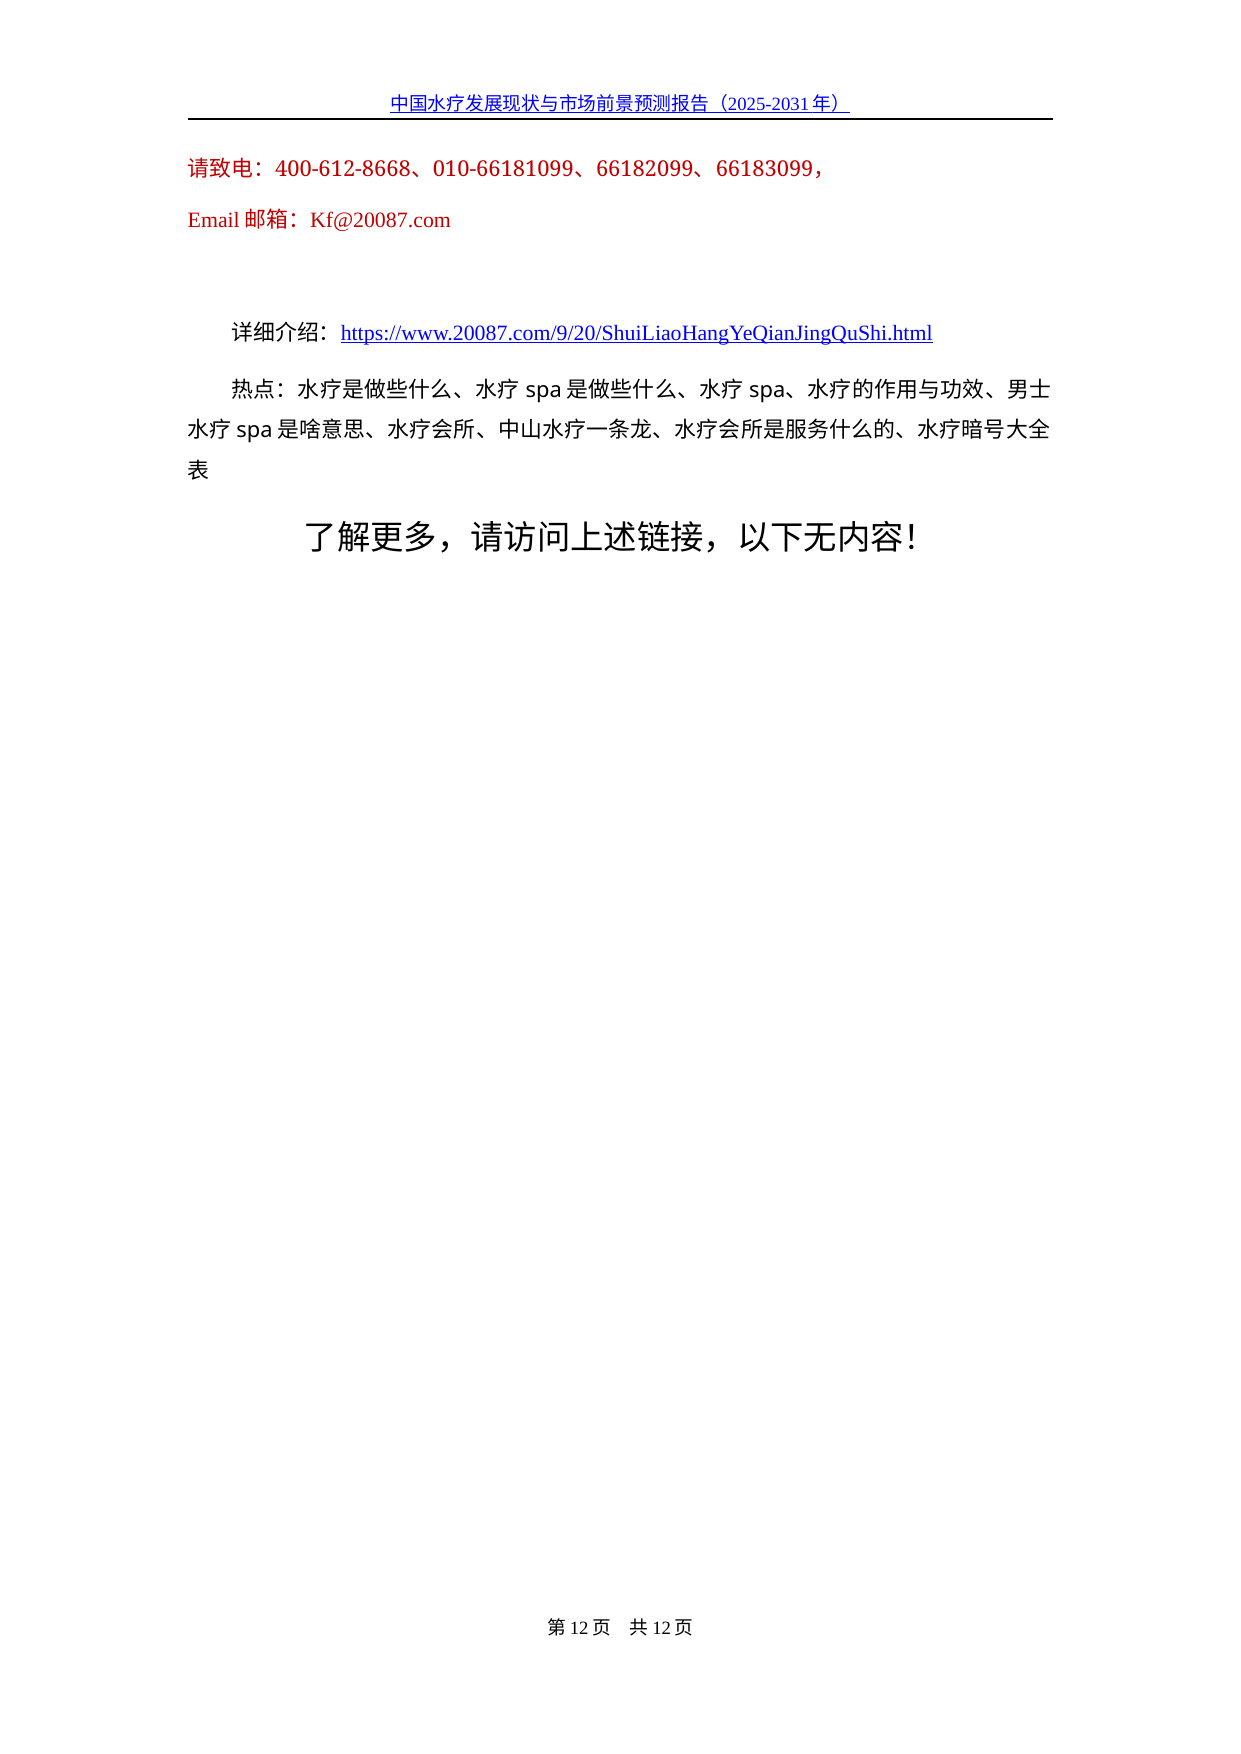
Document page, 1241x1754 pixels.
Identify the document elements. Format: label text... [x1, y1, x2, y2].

text Email邮箱：Kf@20087.com [187, 202, 1053, 234]
title 了解更多，请访问上述链接，以下无内容！ [187, 503, 1053, 568]
text 请致电：400-612-8668、010-66181099、66182099、66183099， [187, 150, 1053, 183]
text 热点：水疗是做些什么、水疗spa是做些什么、水疗spa、水疗的作用与功效、男士水疗spa是啥意思、水疗会所、中山水疗一条龙、水疗会所是服务什么的、水疗暗号大全表 [187, 371, 1053, 485]
text 详细介绍：https://www.20087.com/9/20/ShuiLiaoHangYeQianJingQuShi.html [187, 315, 1053, 347]
